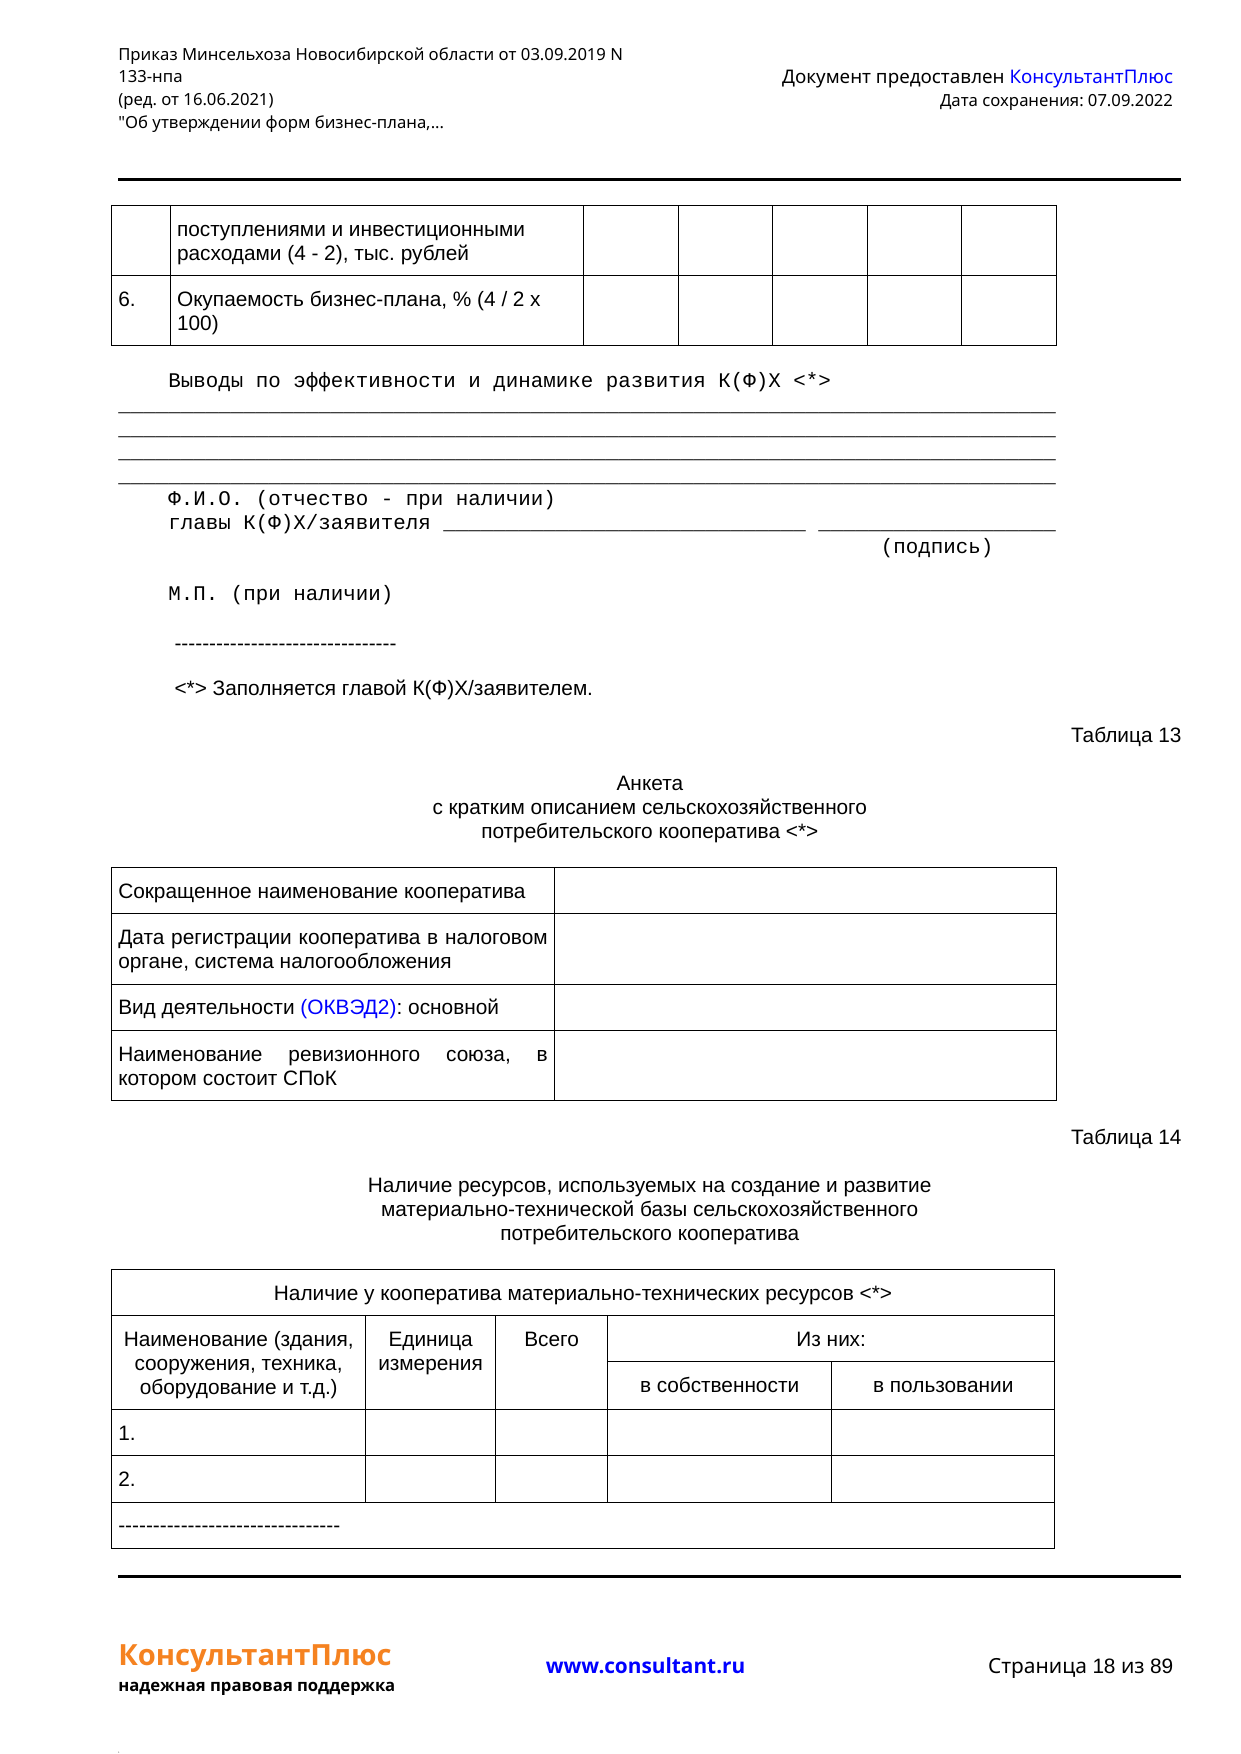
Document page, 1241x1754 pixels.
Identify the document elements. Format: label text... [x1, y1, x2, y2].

text -------------------------------- [118, 631, 1181, 654]
text потребительского кооператива <*> [118, 819, 1181, 843]
table_cell Из них: [608, 1316, 1054, 1361]
text Таблица 14 [118, 1125, 1181, 1149]
text с кратким описанием сельскохозяйственного [118, 795, 1181, 819]
text Анкета [118, 771, 1181, 795]
text Таблица 13 [118, 723, 1181, 747]
text <*> Заполняется главой К(Ф)Х/заявителем. [118, 675, 1181, 699]
text материально-технической базы сельскохозяйственного [118, 1197, 1181, 1221]
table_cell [171, 206, 583, 275]
table_cell Всего [496, 1316, 607, 1409]
table_cell в собственности [608, 1362, 831, 1409]
table_header Сокращенное наименование кооператива [112, 868, 554, 913]
table_cell [584, 276, 678, 345]
text главы К(Ф)Х/заявителя _____________________________ ___________________ [118, 512, 1181, 536]
table_cell [962, 206, 1056, 275]
table_cell [679, 206, 772, 275]
table_cell в пользовании [832, 1362, 1054, 1409]
table_cell [962, 276, 1056, 345]
table_cell 5. [112, 206, 170, 275]
table_header [555, 868, 1056, 913]
text Ф.И.О. (отчество - при наличии) [118, 488, 1181, 512]
table_cell [555, 914, 1056, 983]
table_cell 6. [112, 276, 170, 345]
table_cell [555, 1031, 1056, 1100]
table_cell [832, 1456, 1054, 1502]
table_cell [555, 985, 1056, 1030]
table_cell Дата регистрации кооператива в налоговом органе, система налогообложения [112, 914, 554, 983]
table_cell Наименование (здания, сооружения, техника, оборудование и т.д.) [112, 1316, 365, 1409]
table_cell Наименование ревизионного союза, в котором состоит СПоК [112, 1031, 554, 1100]
table_cell [608, 1456, 831, 1502]
text Наличие ресурсов, используемых на создание и развитие [118, 1173, 1181, 1197]
table_cell [496, 1410, 607, 1455]
text ___________________________________________________________________________ [118, 441, 1181, 465]
table_header Наличие у кооператива материально-технических ресурсов <*> [112, 1270, 1054, 1315]
table_cell [366, 1456, 495, 1502]
table_cell 1. [112, 1410, 365, 1455]
text М.П. (при наличии) [118, 583, 1181, 607]
table_cell [679, 276, 772, 345]
table_cell [868, 276, 961, 345]
text ___________________________________________________________________________ [118, 394, 1181, 417]
text потребительского кооператива [118, 1221, 1181, 1245]
table_cell [773, 276, 867, 345]
table_cell Единица измерения [366, 1316, 495, 1409]
table_cell [584, 206, 678, 275]
table_cell [608, 1410, 831, 1455]
text ___________________________________________________________________________ [118, 465, 1181, 488]
table_cell [773, 206, 867, 275]
table_cell [868, 206, 961, 275]
text Выводы по эффективности и динамике развития К(Ф)Х <*> [118, 370, 1181, 394]
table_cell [112, 1503, 1054, 1548]
table_cell [832, 1410, 1054, 1455]
table_cell Окупаемость бизнес-плана, % (4 / 2 x 100) [171, 276, 583, 345]
text (подпись) [118, 536, 1181, 559]
table_cell 2. [112, 1456, 365, 1502]
table_cell Вид деятельности (ОКВЭД2): основной [112, 985, 554, 1030]
table_cell [366, 1410, 495, 1455]
table_cell [496, 1456, 607, 1502]
text ___________________________________________________________________________ [118, 417, 1181, 441]
